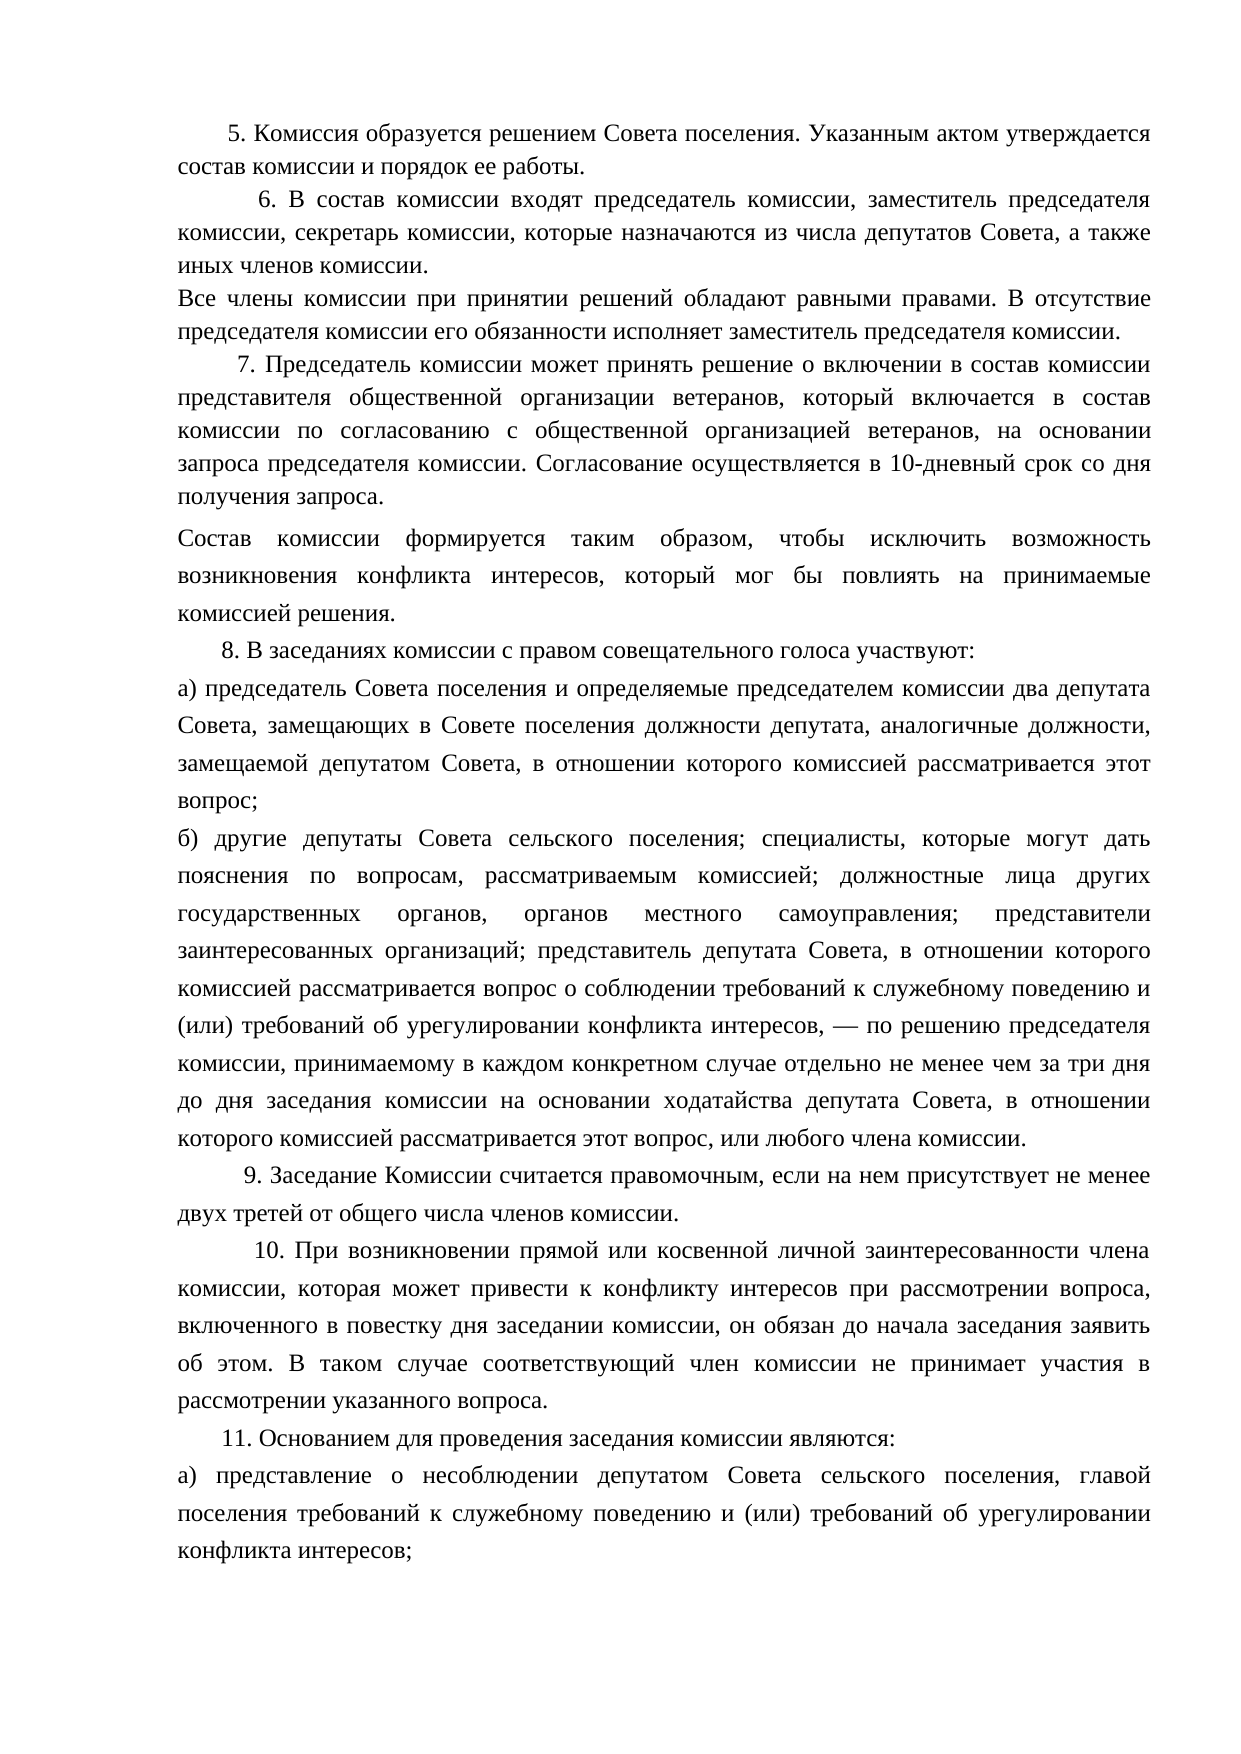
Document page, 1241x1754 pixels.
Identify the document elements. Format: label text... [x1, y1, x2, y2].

text а) председатель Совета поселения и определяемые председателем комиссии два депутата Совета, замещающих в Совете поселения должности депутата, аналогичные должности, замещаемой депутатом Совета, в отношении которого комиссией рассматривается этот вопрос; [177, 664, 1152, 814]
text б) другие депутаты Совета сельского поселения; специалисты, которые могут дать пояснения по вопросам, рассматриваемым комиссией; должностные лица других государственных органов, органов местного самоуправления; представители заинтересованных организаций; представитель депутата Совета, в отношении которого комиссией рассматривается вопрос о соблюдении требований к служебному поведению и (или) требований об урегулировании конфликта интересов, — по решению председателя комиссии, принимаемому в каждом конкретном случае отдельно не менее чем за три дня до дня заседания комиссии на основании ходатайства депутата Совета, в отношении которого комиссией рассматривается этот вопрос, или любого члена комиссии. [177, 814, 1152, 1152]
text 7. Председатель комиссии может принять решение о включении в состав комиссии представителя общественной организации ветеранов, который включается в состав комиссии по согласованию с общественной организацией ветеранов, на основании запроса председателя комиссии. Согласование осуществляется в 10-дневный срок со дня получения запроса. [177, 349, 1152, 510]
text 11. Основанием для проведения заседания комиссии являются: [177, 1414, 1152, 1452]
text Состав комиссии формируется таким образом, чтобы исключить возможность возникновения конфликта интересов, который мог бы повлиять на принимаемые комиссией решения. [177, 514, 1152, 627]
text 6. В состав комиссии входят председатель комиссии, заместитель председателя комиссии, секретарь комиссии, которые назначаются из числа депутатов Совета, а также иных членов комиссии. [177, 184, 1152, 279]
text а) представление о несоблюдении депутатом Совета сельского поселения, главой поселения требований к служебному поведению и (или) требований об урегулировании конфликта интересов; [177, 1452, 1152, 1564]
text 5. Комиссия образуется решением Совета поселения. Указанным актом утверждается состав комиссии и порядок ее работы. [177, 118, 1152, 180]
text Все члены комиссии при принятии решений обладают равными правами. В отсутствие председателя комиссии его обязанности исполняет заместитель председателя комиссии. [177, 283, 1152, 345]
text 9. Заседание Комиссии считается правомочным, если на нем присутствует не менее двух третей от общего числа членов комиссии. [177, 1152, 1152, 1227]
text 8. В заседаниях комиссии с правом совещательного голоса участвуют: [177, 627, 1152, 664]
text 10. При возникновении прямой или косвенной личной заинтересованности члена комиссии, которая может привести к конфликту интересов при рассмотрении вопроса, включенного в повестку дня заседании комиссии, он обязан до начала заседания заявить об этом. В таком случае соответствующий член комиссии не принимает участия в рассмотрении указанного вопроса. [177, 1227, 1152, 1414]
